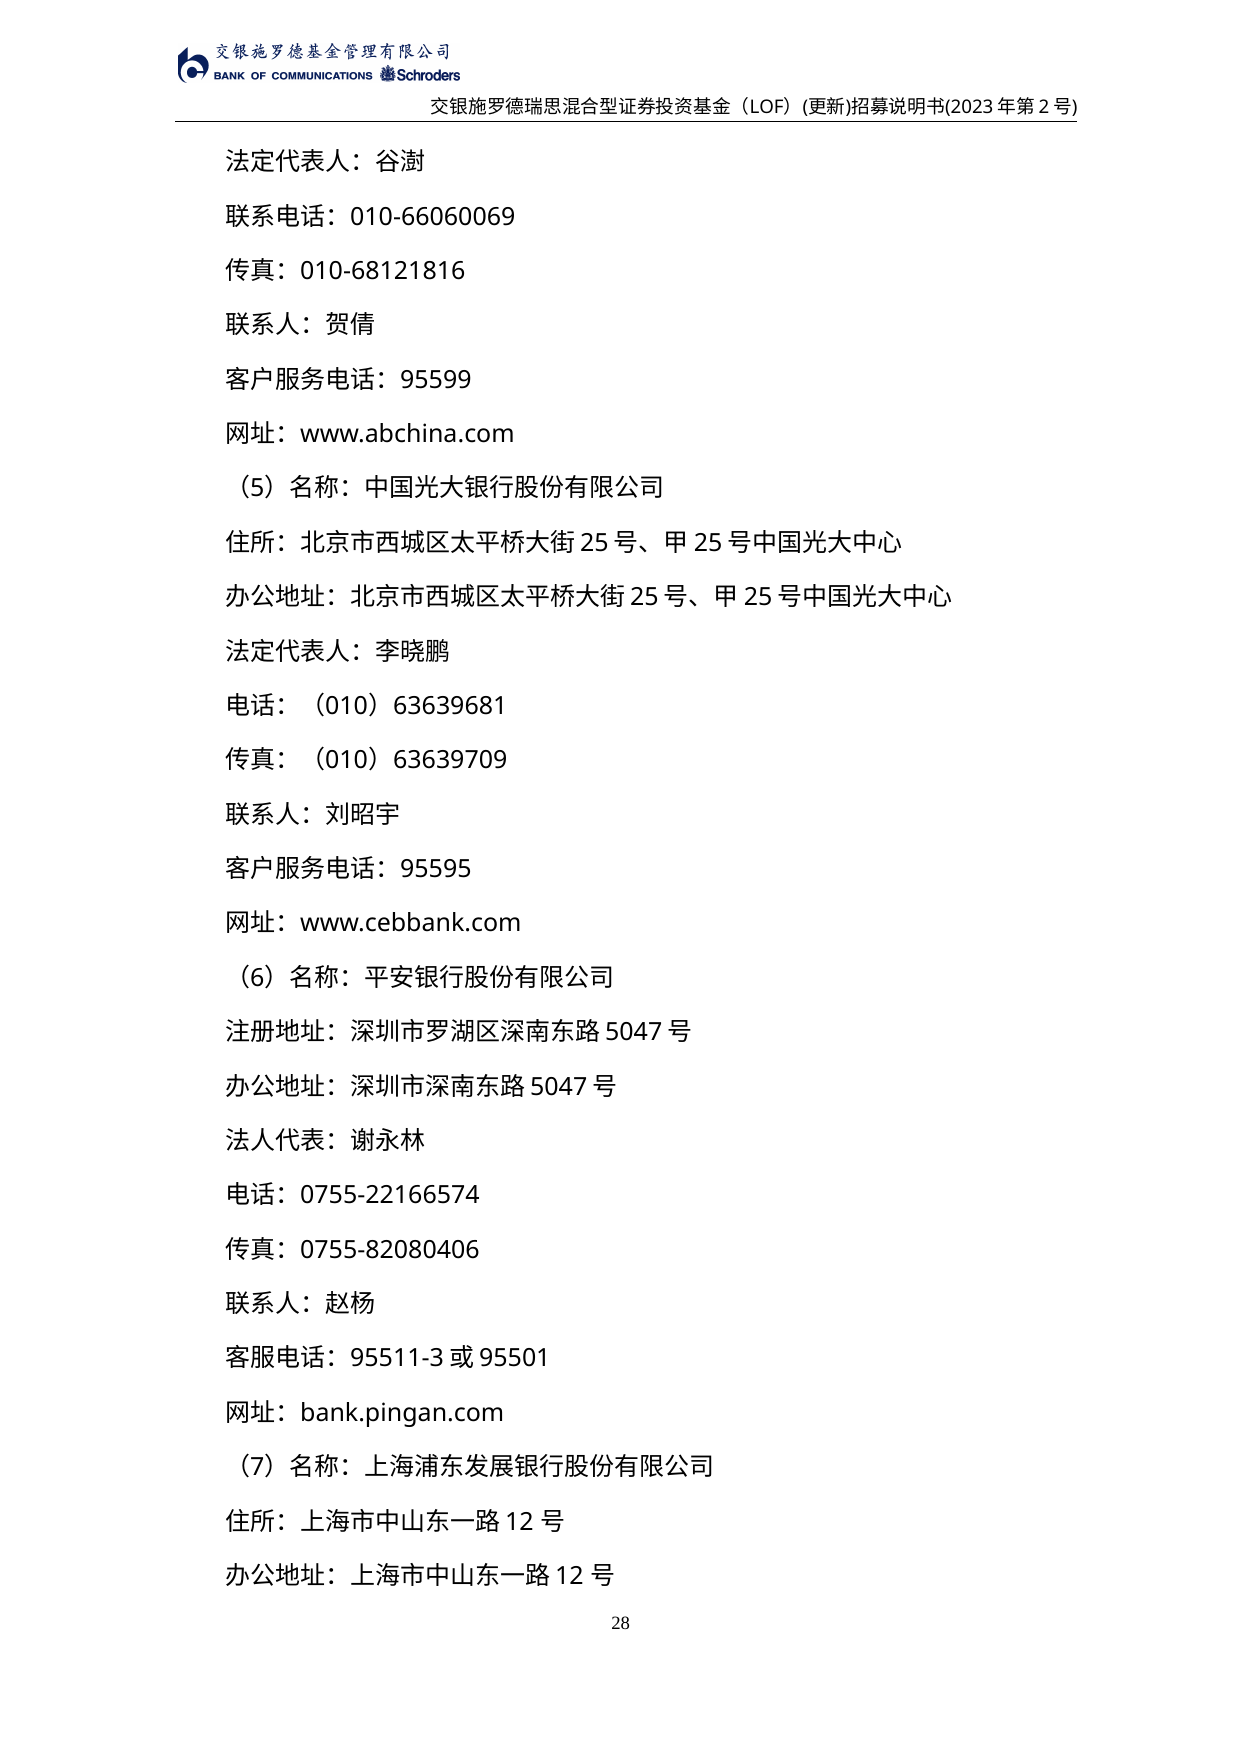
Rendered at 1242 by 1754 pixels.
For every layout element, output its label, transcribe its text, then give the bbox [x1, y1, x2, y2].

text 传真：（010）63639709 [175, 740, 1077, 776]
text 电话：（010）63639681 [175, 685, 1077, 722]
text 传真：010-68121816 [175, 250, 1077, 287]
text （7）名称：上海浦东发展银行股份有限公司 [175, 1447, 1077, 1483]
text 注册地址：深圳市罗湖区深南东路5047号 [175, 1012, 1077, 1048]
text 住所：北京市西城区太平桥大街25号、甲25号中国光大中心 [175, 522, 1077, 558]
text 传真：0755-82080406 [175, 1229, 1077, 1265]
text 网址：www.cebbank.com [175, 903, 1077, 939]
text 客服电话：95511-3或95501 [175, 1338, 1077, 1374]
text 法人代表：谢永林 [175, 1120, 1077, 1157]
text 办公地址：深圳市深南东路5047号 [175, 1066, 1077, 1102]
text 电话：0755-22166574 [175, 1175, 1077, 1211]
text 联系人：贺倩 [175, 305, 1077, 341]
text 客户服务电话：95595 [175, 848, 1077, 885]
text 办公地址：北京市西城区太平桥大街25号、甲25号中国光大中心 [175, 577, 1077, 613]
picture [178, 43, 460, 83]
text 网址：bank.pingan.com [175, 1392, 1077, 1428]
text 法定代表人：李晓鹏 [175, 631, 1077, 667]
text 办公地址：上海市中山东一路12 号 [175, 1555, 1077, 1592]
text 住所：上海市中山东一路12 号 [175, 1501, 1077, 1537]
text （5）名称：中国光大银行股份有限公司 [175, 468, 1077, 504]
text 法定代表人：谷澍 [175, 142, 1077, 178]
text 客户服务电话：95599 [175, 359, 1077, 395]
text 联系电话：010-66060069 [175, 196, 1077, 232]
text 联系人：赵杨 [175, 1283, 1077, 1320]
text 联系人：刘昭宇 [175, 794, 1077, 830]
text （6）名称：平安银行股份有限公司 [175, 957, 1077, 993]
text 网址：www.abchina.com [175, 413, 1077, 450]
